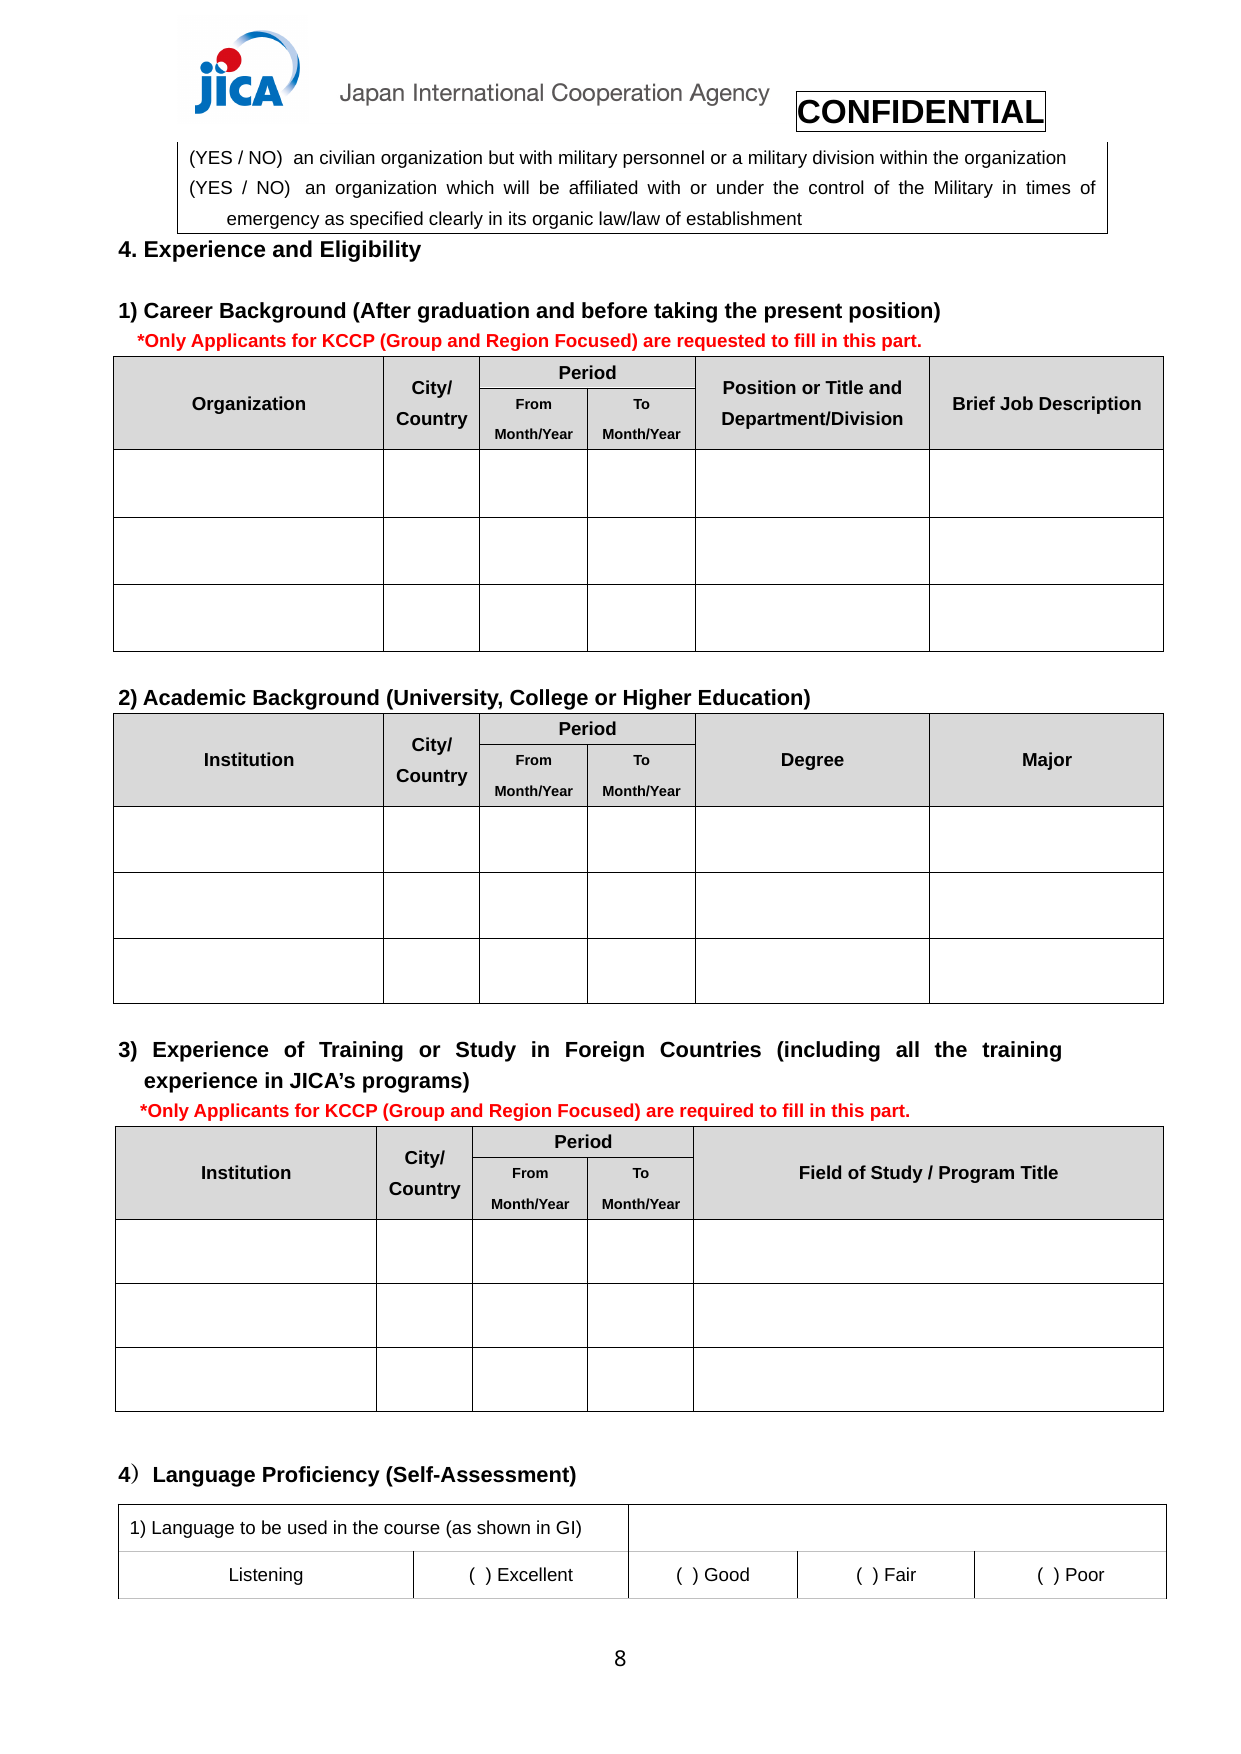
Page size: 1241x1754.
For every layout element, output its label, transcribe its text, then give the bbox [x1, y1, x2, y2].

table_cell [114, 807, 383, 872]
text *Only Applicants for KCCP (Group and Region Focused) are requested to fill in this part. [118, 326, 1063, 356]
table_header Organization [114, 357, 383, 449]
table_header City/ Country [384, 357, 479, 449]
table_cell [377, 1348, 472, 1411]
table_cell [694, 1348, 1163, 1411]
table_cell (YES / NO) an organization which will be affiliated with or under the control of the Military in times of emergency as specified clearly in its organic law/law of establishment [178, 173, 1107, 233]
table_cell [473, 1284, 587, 1347]
table_cell [384, 585, 479, 651]
table_cell [694, 1220, 1163, 1283]
table_cell [116, 1348, 376, 1411]
table_cell [588, 450, 695, 517]
text *Only Applicants for KCCP (Group and Region Focused) are required to fill in this part. [140, 1095, 1063, 1126]
table_cell [116, 1284, 376, 1347]
table_cell [384, 939, 479, 1003]
table_cell [930, 518, 1163, 584]
table_cell [114, 585, 383, 651]
table_header Degree [696, 714, 929, 806]
table_header 1) Language to be used in the course (as shown in GI) [119, 1505, 628, 1551]
table_cell [588, 518, 695, 584]
table_cell From Month/Year [480, 389, 587, 449]
text 4. Experience and Eligibility [118, 234, 1063, 265]
table_cell From Month/Year [480, 745, 587, 806]
table_header City/ Country [377, 1127, 472, 1219]
table_cell [696, 585, 929, 651]
table_header Period [480, 714, 695, 744]
table_cell ( ) Good [629, 1552, 797, 1598]
table_cell [480, 807, 587, 872]
table_cell From Month/Year [473, 1158, 587, 1219]
table_header Institution [116, 1127, 376, 1219]
table_header Position or Title and Department/Division [696, 357, 929, 449]
table_header [629, 1505, 1166, 1551]
table_cell [588, 873, 695, 937]
table_header Institution [114, 714, 383, 806]
table_cell [480, 450, 587, 517]
picture [177, 15, 789, 124]
table_cell Listening [119, 1552, 413, 1598]
table_cell ( ) Excellent [414, 1552, 628, 1598]
table_cell [696, 873, 929, 937]
table_cell [588, 585, 695, 651]
table_header Period [473, 1127, 693, 1157]
table_cell [114, 450, 383, 517]
table_cell (YES / NO) an civilian organization but with military personnel or a military division within the organization [178, 142, 1107, 172]
table_cell [384, 450, 479, 517]
table_cell To Month/Year [588, 389, 695, 449]
table_cell [114, 518, 383, 584]
table_cell [930, 807, 1163, 872]
table_cell [480, 873, 587, 937]
table_header Brief Job Description [930, 357, 1163, 449]
table_cell ( ) Fair [798, 1552, 974, 1598]
table_cell [694, 1284, 1163, 1347]
table_cell [114, 939, 383, 1003]
table_header Period [480, 357, 695, 387]
table_cell [588, 939, 695, 1003]
table_cell To Month/Year [588, 745, 695, 806]
text 3) Experience of Training or Study in Foreign Countries (including all the training experience in JICA’s programs) [118, 1034, 1063, 1095]
table_cell [480, 518, 587, 584]
table_cell [930, 939, 1163, 1003]
text 2) Academic Background (University, College or Higher Education) [118, 682, 1063, 713]
table_header Field of Study / Program Title [694, 1127, 1163, 1219]
table_cell [116, 1220, 376, 1283]
table_cell [588, 1220, 693, 1283]
table_cell [480, 939, 587, 1003]
table_cell [588, 1284, 693, 1347]
table_cell [696, 807, 929, 872]
table_cell [588, 807, 695, 872]
table_cell [384, 807, 479, 872]
table_cell [473, 1220, 587, 1283]
table_cell [384, 518, 479, 584]
table_header Major [930, 714, 1163, 806]
table_cell To Month/Year [588, 1158, 693, 1219]
table_cell [114, 873, 383, 937]
table_cell [930, 585, 1163, 651]
table_cell [696, 518, 929, 584]
text 4）Language Proficiency (Self-Assessment) [118, 1443, 1063, 1503]
table_cell [384, 873, 479, 937]
table_cell [930, 450, 1163, 517]
table_cell [588, 1348, 693, 1411]
table_cell [696, 939, 929, 1003]
table_cell [377, 1284, 472, 1347]
table_cell [696, 450, 929, 517]
table_cell [473, 1348, 587, 1411]
text 1) Career Background (After graduation and before taking the present position) [118, 295, 1063, 326]
table_cell [480, 585, 587, 651]
table_cell ( ) Poor [975, 1552, 1166, 1598]
table_cell [377, 1220, 472, 1283]
table_cell [930, 873, 1163, 937]
table_header City/ Country [384, 714, 479, 806]
